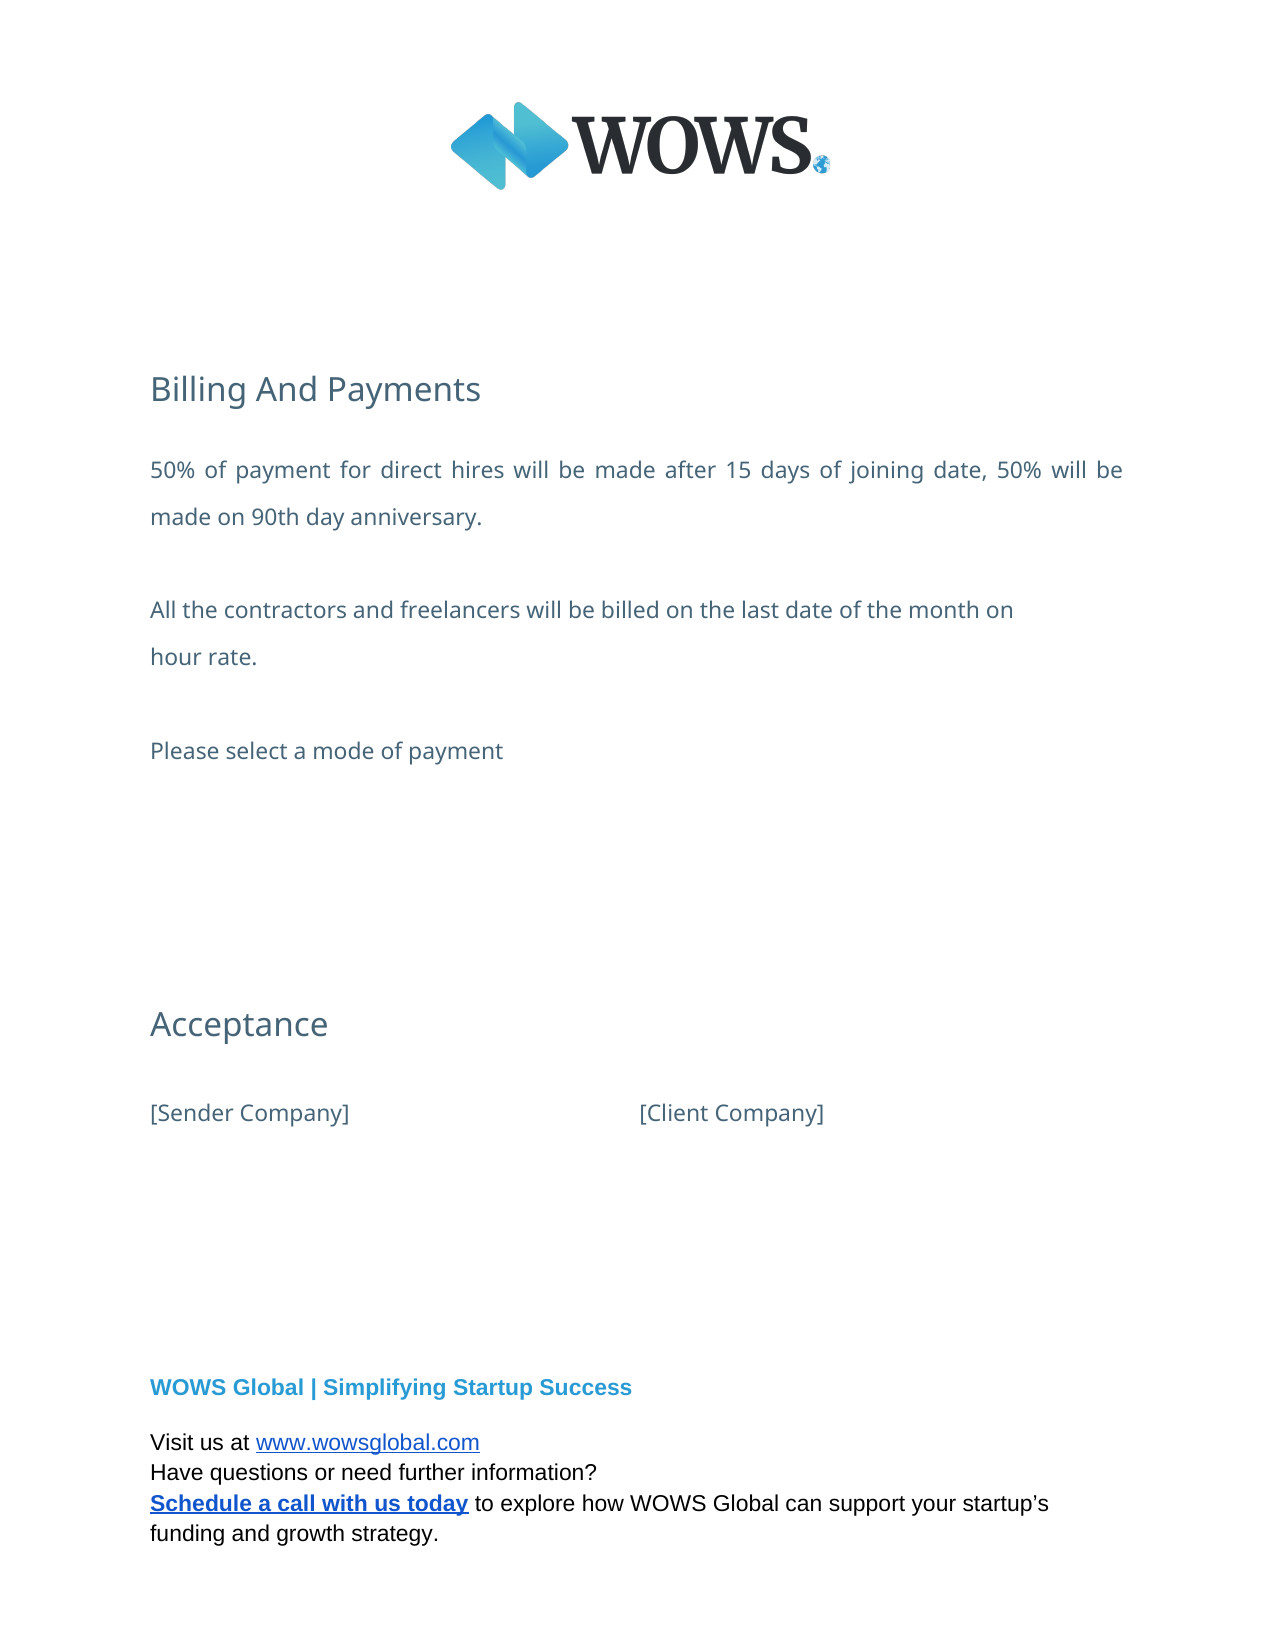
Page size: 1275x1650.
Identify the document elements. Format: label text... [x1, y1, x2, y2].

text 50% of payment for direct hires will be made after 15 days of joining date, 50% will be made on 90th day anniversary. [150, 454, 1125, 532]
subtitle Acceptance [150, 1001, 1125, 1047]
table_header [Sender Company] [150, 1097, 639, 1334]
table_header [Client Company] [639, 1097, 1125, 1334]
text Billing And Payments [150, 366, 1125, 411]
text Please select a mode of payment [150, 735, 1125, 766]
text All the contractors and freelancers will be billed on the last date of the month on hour rate. [150, 594, 1125, 672]
picture [451, 75, 831, 218]
